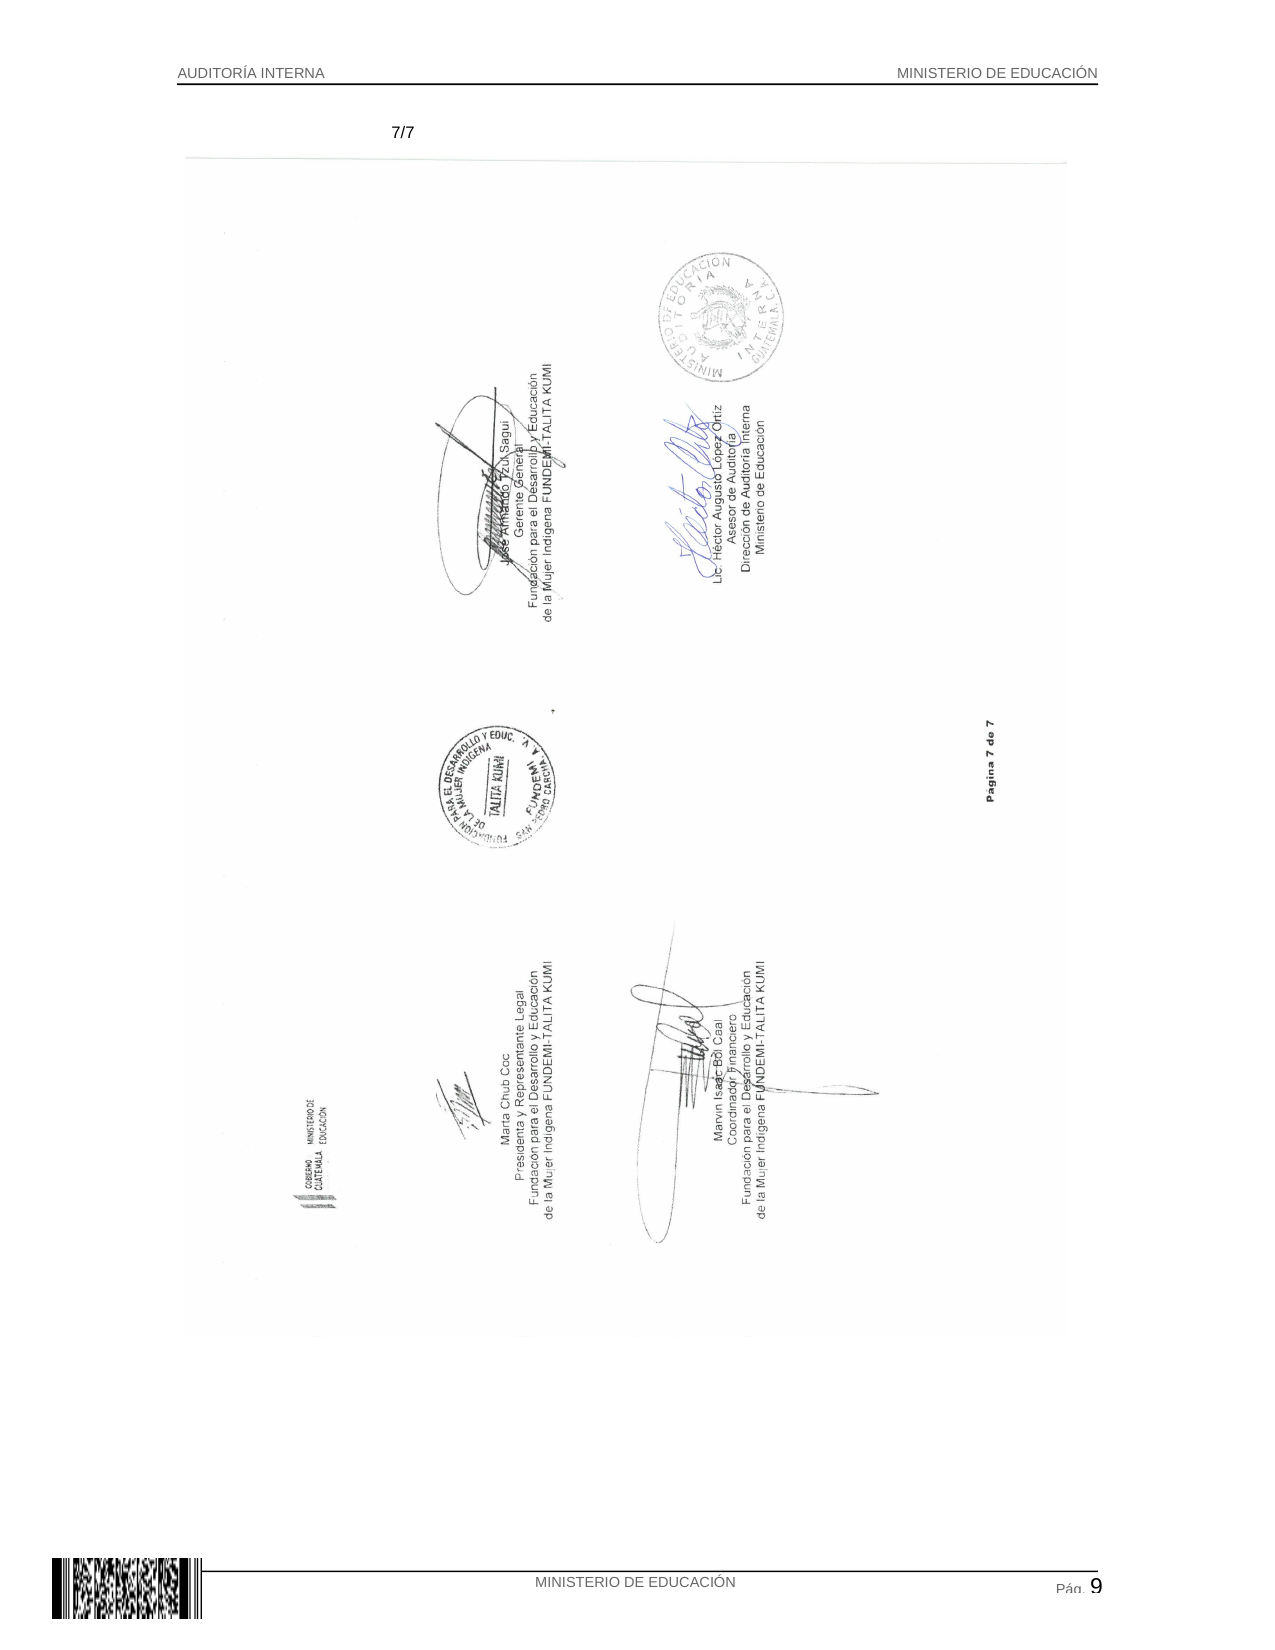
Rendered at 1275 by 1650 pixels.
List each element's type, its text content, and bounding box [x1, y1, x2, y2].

picture [52, 1558, 202, 1619]
text 7/7 [391, 123, 1108, 142]
picture [184, 156, 1068, 1337]
